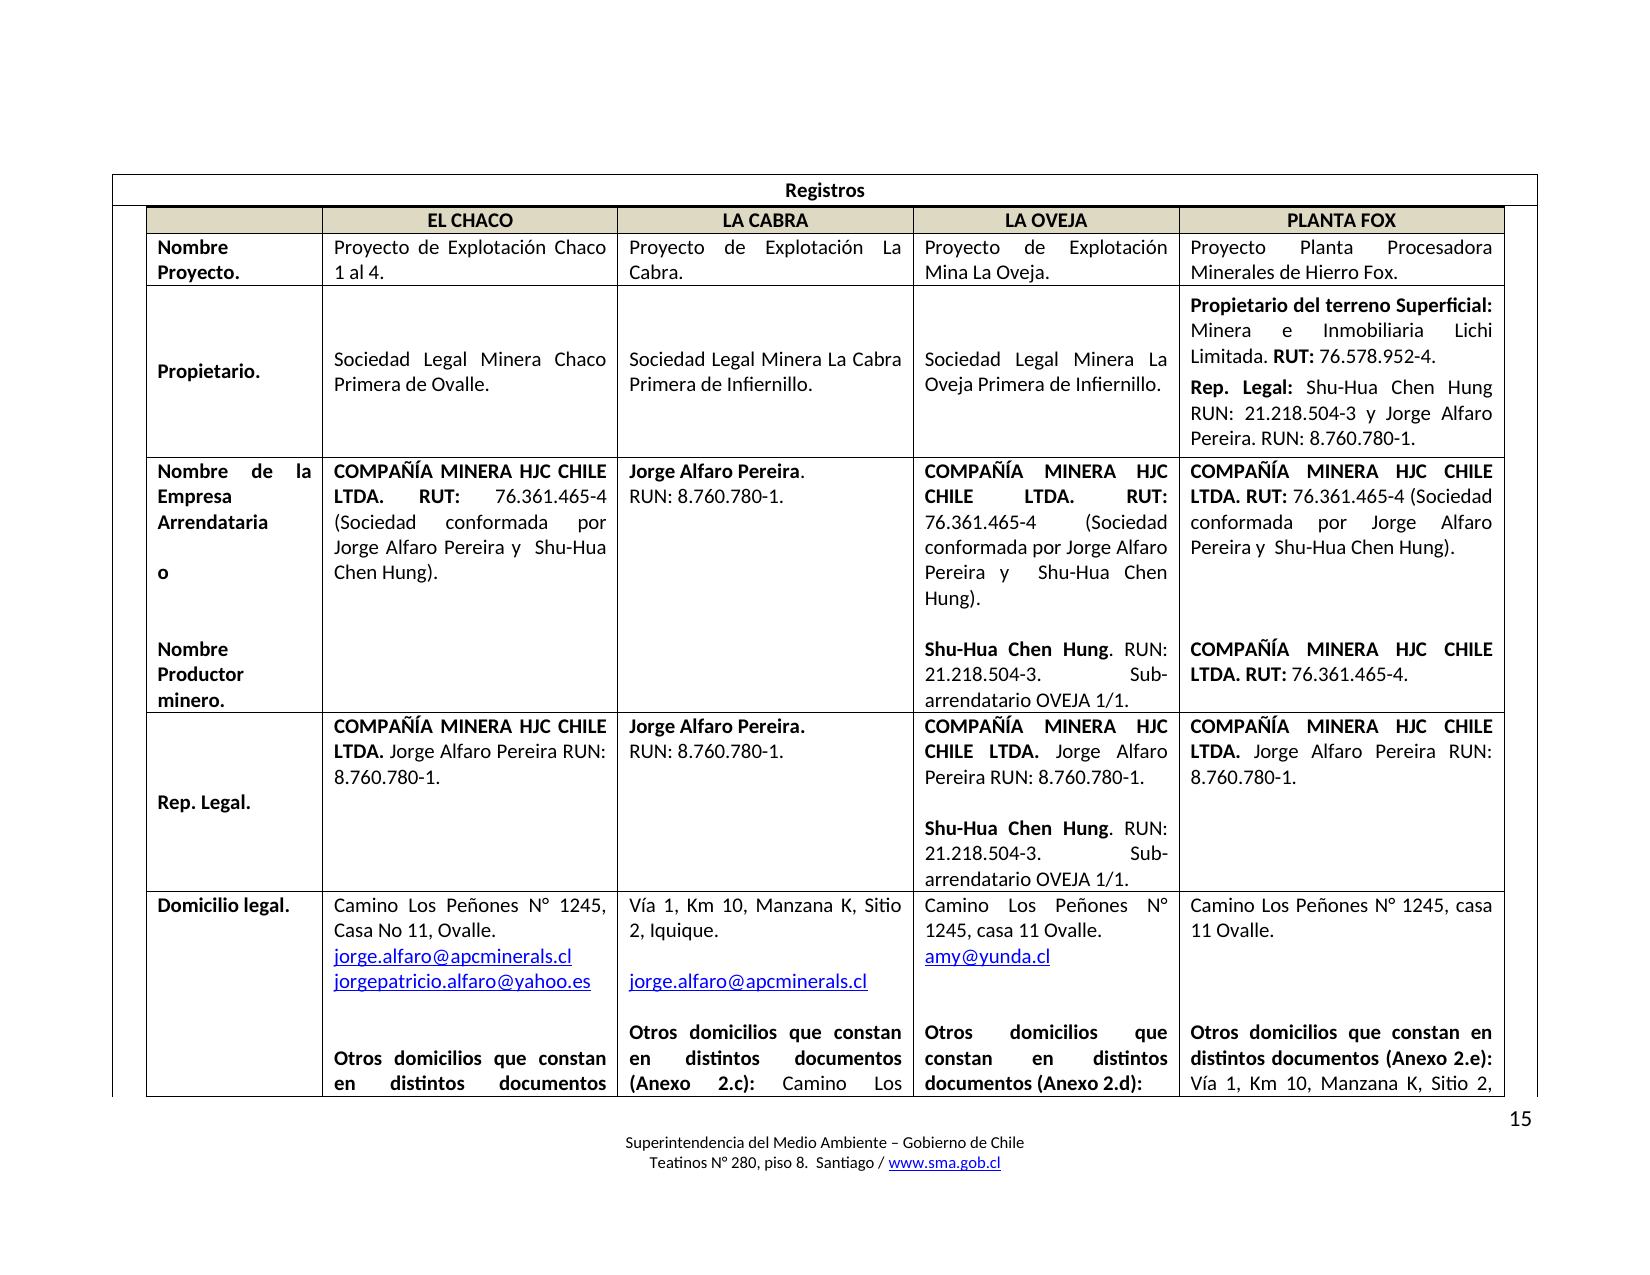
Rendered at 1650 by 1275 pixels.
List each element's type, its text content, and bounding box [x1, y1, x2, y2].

table_cell [914, 892, 1179, 1096]
table_cell [323, 286, 617, 457]
table_cell [914, 234, 1179, 285]
table_cell [914, 286, 1179, 457]
table_cell [147, 286, 322, 457]
table_cell [1180, 892, 1504, 1096]
table_cell [618, 234, 913, 285]
table_cell [113, 206, 146, 1097]
table_cell [1180, 234, 1504, 285]
table_header Registros [113, 175, 1537, 205]
table_cell [1180, 458, 1504, 712]
table_cell [147, 234, 322, 285]
table_cell [1180, 286, 1504, 457]
table_cell [147, 458, 322, 712]
table_cell [323, 892, 617, 1096]
table_cell [323, 713, 617, 891]
table_cell [147, 713, 322, 891]
table_cell [323, 234, 617, 285]
table_cell [618, 458, 913, 712]
table_cell [1505, 206, 1537, 1097]
table_cell [914, 458, 1179, 712]
table_cell [618, 286, 913, 457]
table_cell [1180, 713, 1504, 891]
table_cell [147, 892, 322, 1096]
table_cell [618, 892, 913, 1096]
table_cell [914, 713, 1179, 891]
table_cell [618, 713, 913, 891]
table_cell [323, 458, 617, 712]
